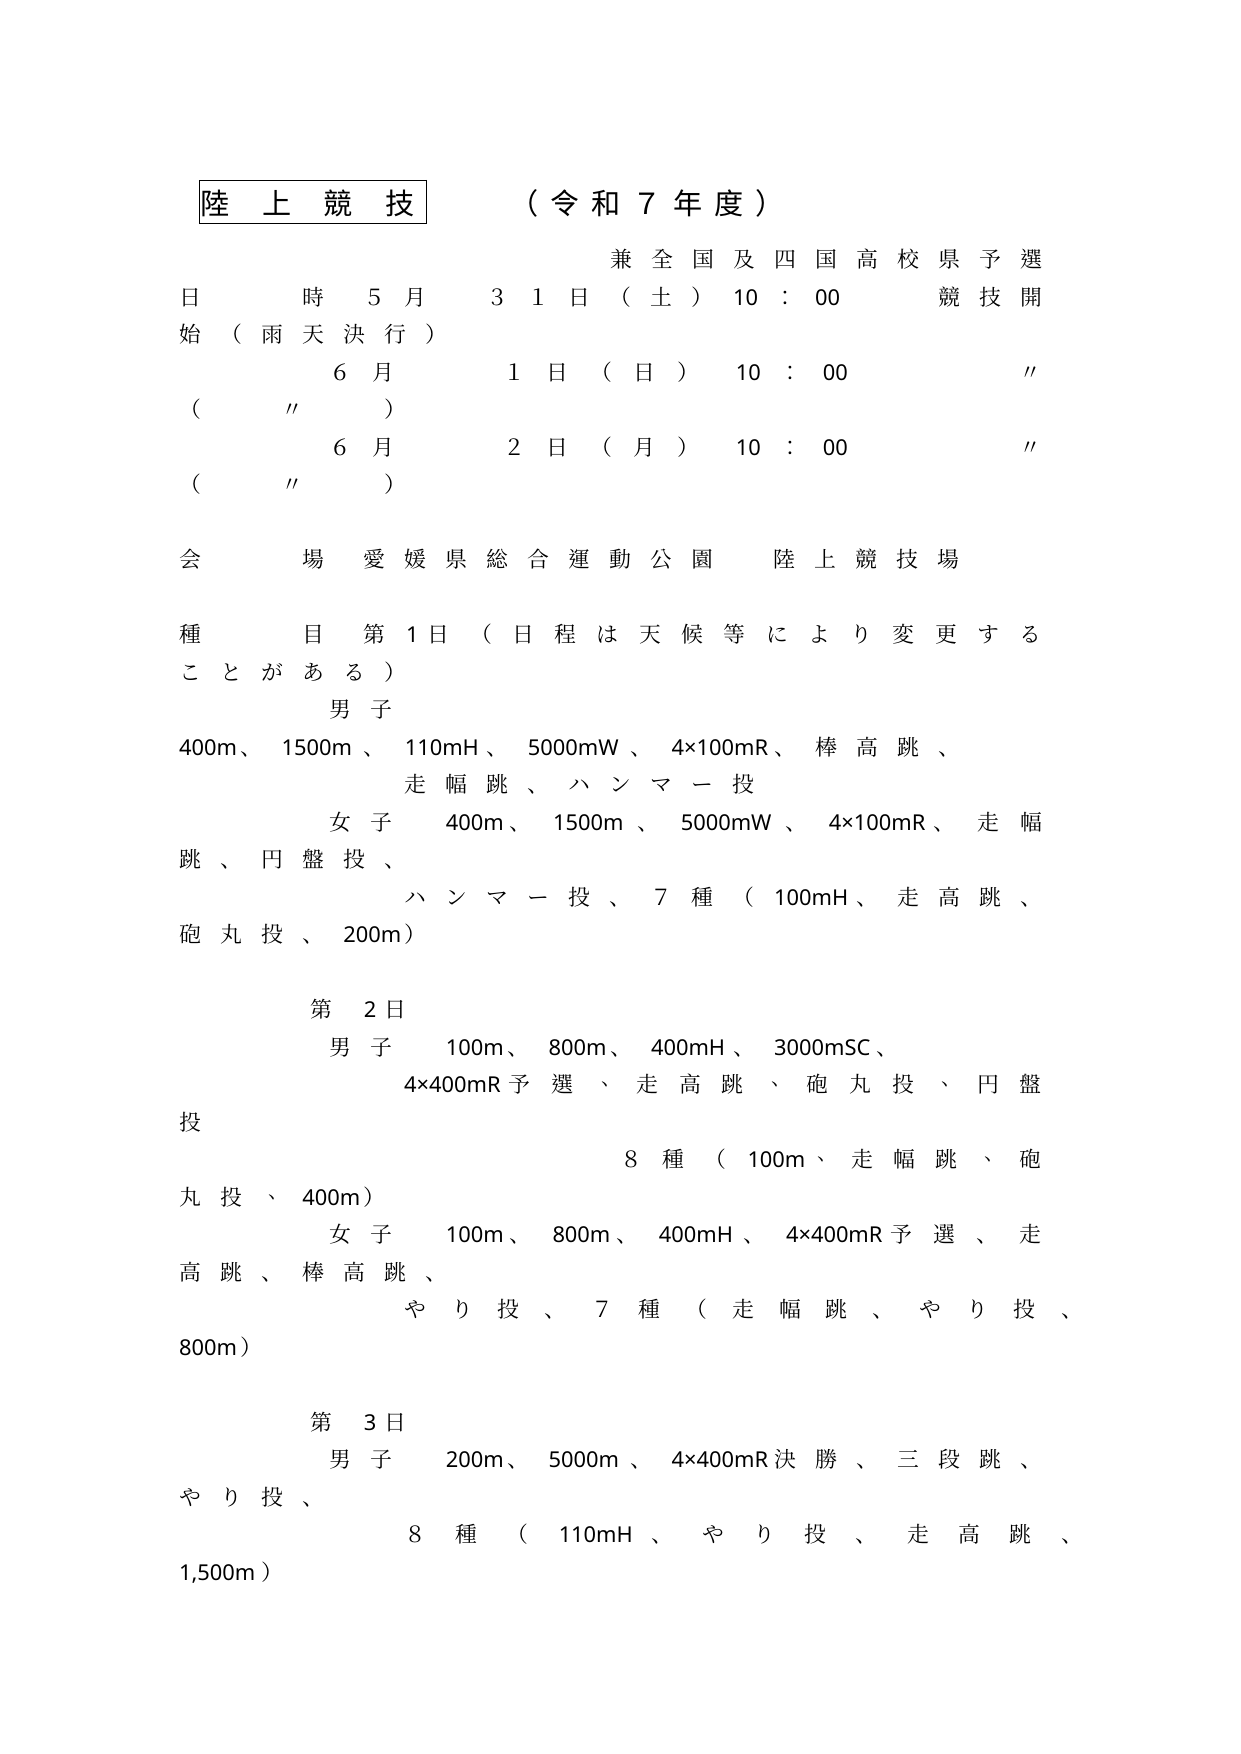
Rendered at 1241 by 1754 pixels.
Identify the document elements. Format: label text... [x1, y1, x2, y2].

text 男子 100m、800m、400mH、3000mSC、 [179, 1027, 1061, 1064]
text 女子 100m、800m、400mH、4×400mR予選、走高跳、棒高跳、 [179, 1214, 1061, 1289]
text ８種（100m、走幅跳、砲丸投、400m） [179, 1139, 1061, 1214]
text 兼全国及四国高校県予選 [179, 239, 1061, 277]
text 走幅跳、ハンマー投 [179, 764, 1061, 802]
text ６月 １日（日）10：00 〃 （ 〃 ） [179, 352, 1061, 427]
text 男子 200m、5000m、4×400mR決勝、三段跳、やり投、 [179, 1439, 1061, 1514]
text ６月 ２日（月）10：00 〃 （ 〃 ） [179, 427, 1061, 502]
text 男子 400m、1500m、110mH、5000mW、4×100mR、棒高跳、 [179, 689, 1061, 764]
text やり投、７種（走幅跳、やり投、800m） [179, 1289, 1061, 1364]
text 第3日 [179, 1402, 1061, 1439]
text 会 場 愛媛県総合運動公園 陸上競技場 [179, 539, 1061, 577]
text 女子 400m、1500m、5000mW、4×100mR、走幅跳、円盤投、 [179, 802, 1061, 877]
text ハンマー投、７種（100mH、走高跳、砲丸投、200m） [179, 877, 1061, 952]
text 第2日 [179, 989, 1061, 1027]
text 日 時 ５月 ３１日（土）10：00 競技開始（雨天決行） [179, 277, 1061, 352]
text ８種（110mH、やり投、走高跳、1,500m） [179, 1514, 1061, 1589]
text 陸 上 競 技 （令和７年度） [179, 164, 1061, 239]
text 種 目 第1日（日程は天候等により変更することがある） [179, 614, 1061, 689]
text 4×400mR予選、走高跳、砲丸投、円盤投 [179, 1064, 1061, 1139]
